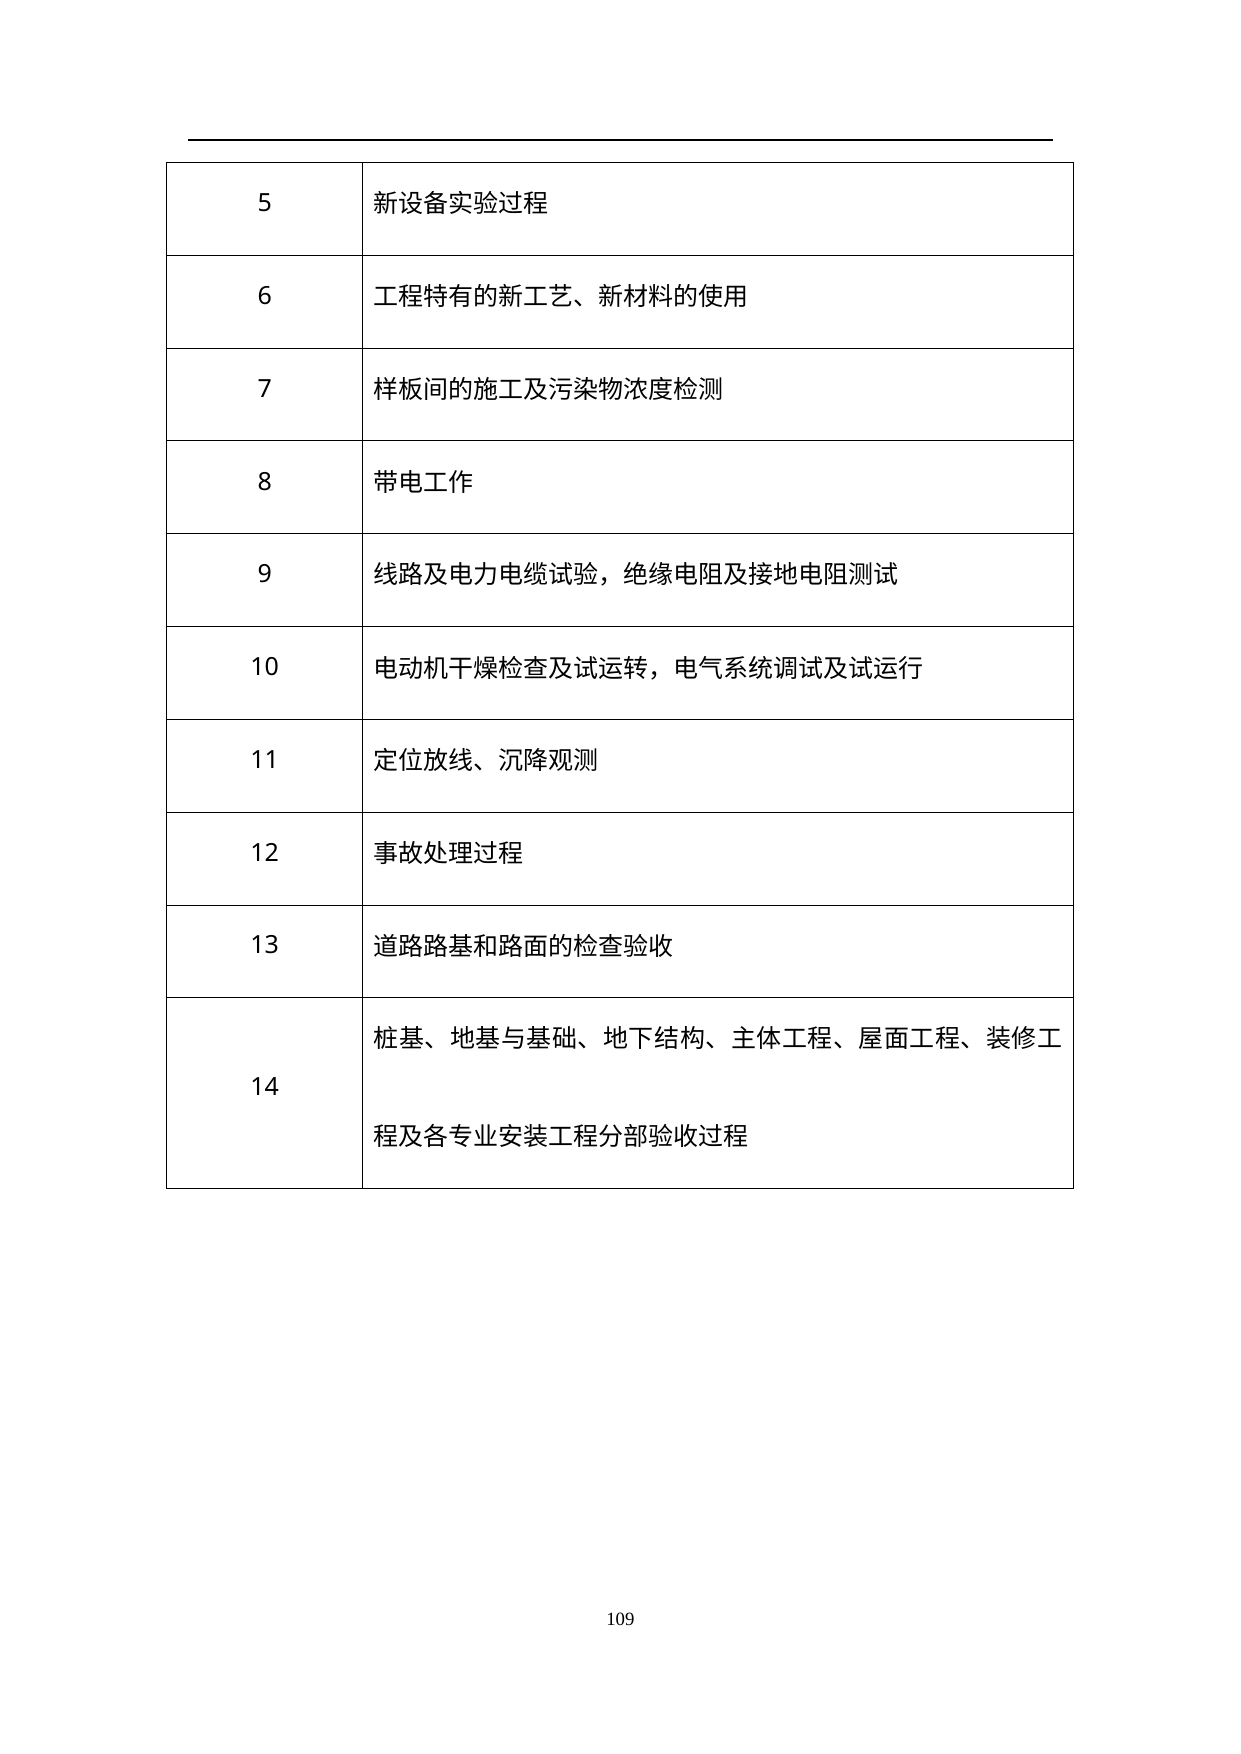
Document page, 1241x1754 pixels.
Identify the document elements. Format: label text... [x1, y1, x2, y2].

table_cell 桩基、地基与基础、地下结构、主体工程、屋面工程、装修工程及各专业安装工程分部验收过程 [363, 998, 1073, 1188]
table_cell 9 [167, 534, 362, 626]
table_cell 新设备实验过程 [363, 163, 1073, 255]
table_cell 线路及电力电缆试验，绝缘电阻及接地电阻测试 [363, 534, 1073, 626]
table_cell 带电工作 [363, 441, 1073, 533]
table_cell 10 [167, 627, 362, 719]
table_cell 8 [167, 441, 362, 533]
table_cell 样板间的施工及污染物浓度检测 [363, 349, 1073, 440]
table_cell 工程特有的新工艺、新材料的使用 [363, 256, 1073, 348]
table_cell 事故处理过程 [363, 813, 1073, 904]
table_cell 定位放线、沉降观测 [363, 720, 1073, 812]
table_cell 11 [167, 720, 362, 812]
table_cell 电动机干燥检查及试运转，电气系统调试及试运行 [363, 627, 1073, 719]
table_cell 12 [167, 813, 362, 904]
table_cell 道路路基和路面的检查验收 [363, 906, 1073, 997]
table_cell 7 [167, 349, 362, 440]
table_cell 13 [167, 906, 362, 997]
table_cell 5 [167, 163, 362, 255]
table_cell 6 [167, 256, 362, 348]
table_cell 14 [167, 998, 362, 1188]
